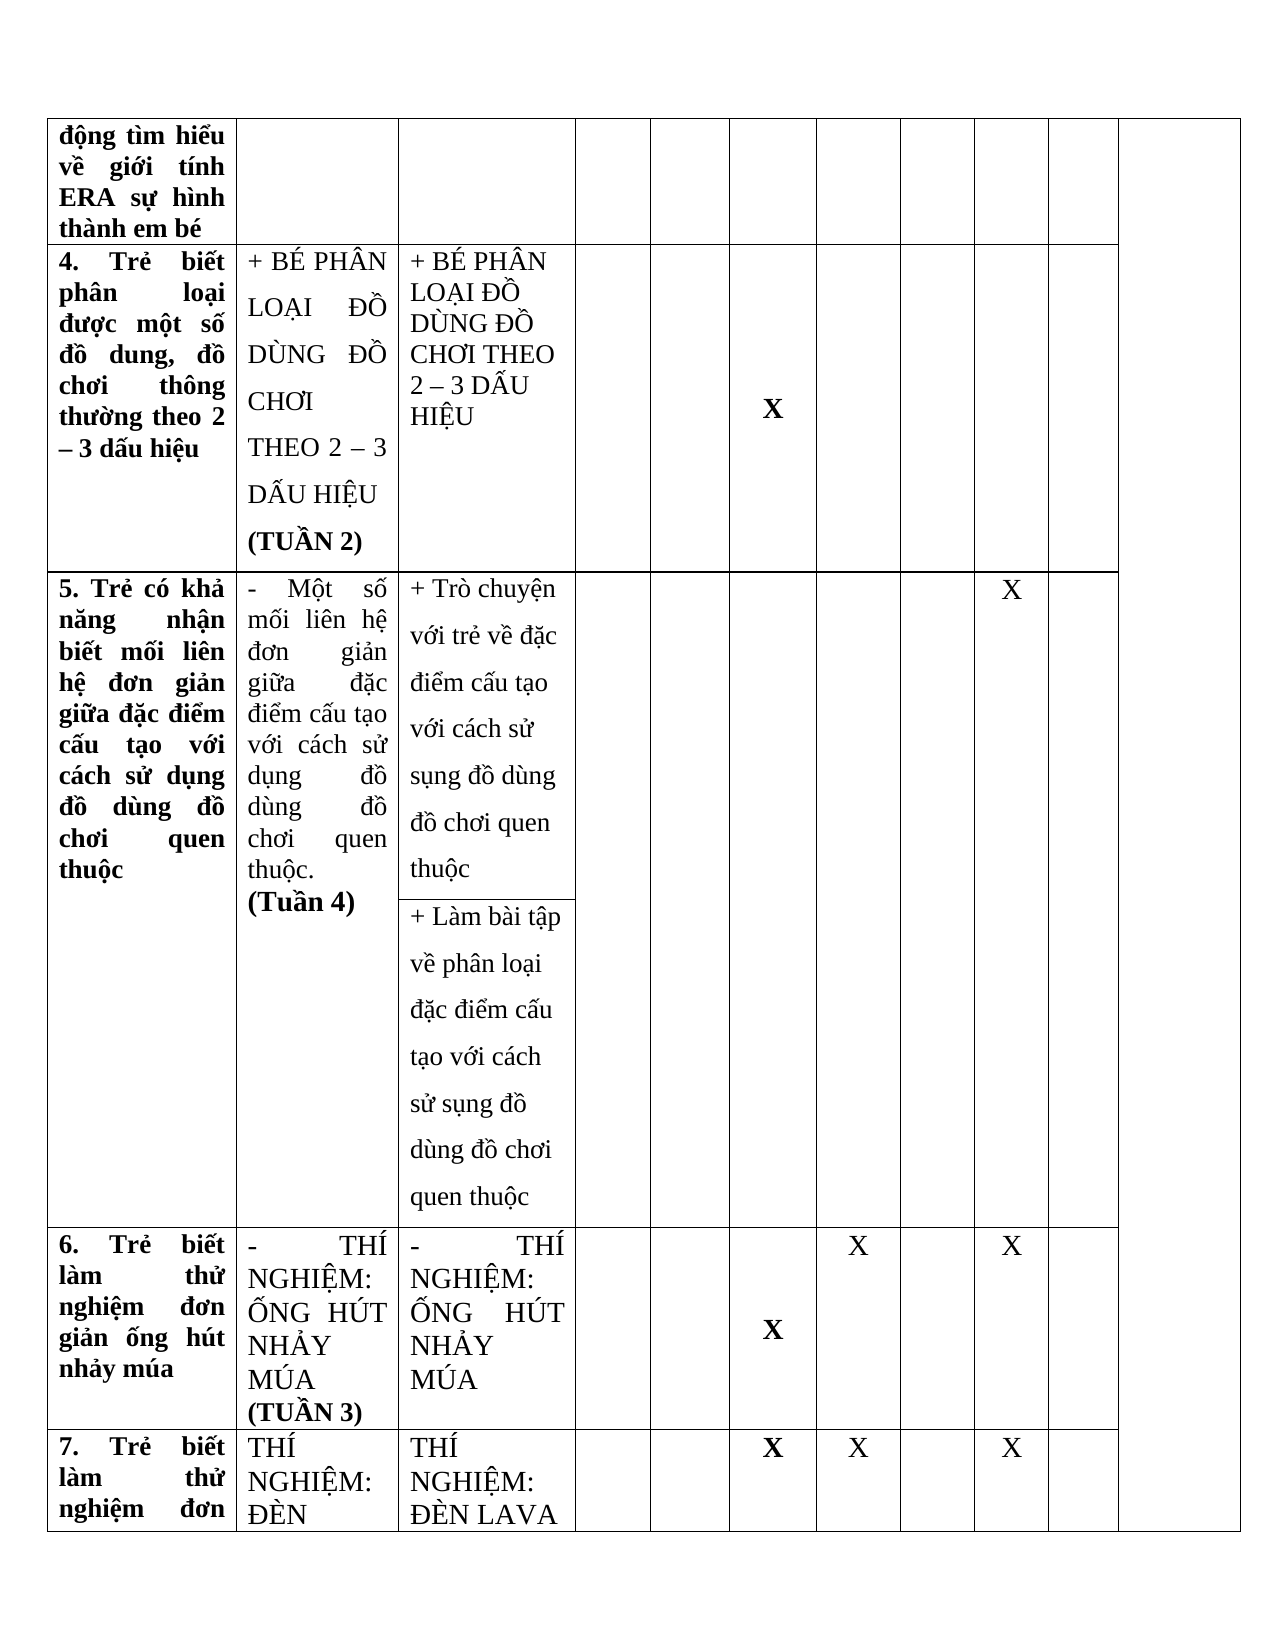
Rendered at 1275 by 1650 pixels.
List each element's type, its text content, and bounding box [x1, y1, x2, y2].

table_cell + Trò chuyện với trẻ về đặc điểm cấu tạo với cách sử sụng đồ dùng đồ chơi quen thuộc [399, 573, 575, 899]
table_cell X [975, 1228, 1048, 1429]
table_cell [901, 573, 974, 1227]
table_cell [1049, 245, 1118, 571]
table_cell [651, 119, 729, 244]
table_cell [817, 119, 900, 244]
table_cell X [730, 245, 816, 571]
table_cell [651, 573, 729, 1227]
table_cell X [817, 1228, 900, 1429]
table_cell - THÍ NGHIỆM: ỐNG HÚT NHẢY MÚA (TUẦN 3) [237, 1228, 398, 1429]
table_cell [817, 245, 900, 571]
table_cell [48, 119, 236, 244]
table_cell [901, 1430, 974, 1531]
table_cell [651, 245, 729, 571]
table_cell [399, 119, 575, 244]
table_cell X [975, 573, 1048, 1227]
table_cell [901, 119, 974, 244]
table_cell [576, 119, 650, 244]
table_cell [975, 245, 1048, 571]
table_cell + BÉ PHÂN LOẠI ĐỒ DÙNG ĐỒ CHƠI THEO 2 – 3 DẤU HIỆU (TUẦN 2) [237, 245, 398, 571]
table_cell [48, 1430, 236, 1531]
table_cell [730, 573, 816, 1227]
table_cell [576, 1430, 650, 1531]
table_cell [1049, 119, 1118, 244]
table_cell 6. Trẻ biết làm thử nghiệm đơn giản ống hút nhảy múa [48, 1228, 236, 1429]
table_cell - THÍ NGHIỆM: ỐNG HÚT NHẢY MÚA [399, 1228, 575, 1429]
table_cell [1049, 573, 1118, 1227]
table_cell 4. Trẻ biết phân loại được một số đồ dung, đồ chơi thông thường theo 2 – 3 dấu hiệu [48, 245, 236, 571]
table_cell [576, 1228, 650, 1429]
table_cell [237, 119, 398, 244]
table_cell [901, 1228, 974, 1429]
table_cell [651, 1430, 729, 1531]
table_cell - Một số mối liên hệ đơn giản giữa đặc điểm cấu tạo với cách sử dụng đồ dùng đồ chơi quen thuộc. (Tuần 4) [237, 573, 398, 1227]
table_cell + Làm bài tập về phân loại đặc điểm cấu tạo với cách sử sụng đồ dùng đồ chơi quen thuộc [399, 900, 575, 1227]
table_cell [651, 1228, 729, 1429]
table_cell X [730, 1430, 816, 1531]
table_cell 5. Trẻ có khả năng nhận biết mối liên hệ đơn giản giữa đặc điểm cấu tạo với cách sử dụng đồ dùng đồ chơi quen thuộc [48, 573, 236, 1227]
table_cell X [730, 119, 816, 244]
table_cell X [817, 1430, 900, 1531]
table_cell [975, 119, 1048, 244]
table_cell [576, 245, 650, 571]
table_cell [237, 1430, 398, 1531]
table_cell [901, 245, 974, 571]
table_cell [1049, 1430, 1118, 1531]
table_cell X [730, 1228, 816, 1429]
table_cell [576, 573, 650, 1227]
table_cell X [975, 1430, 1048, 1531]
table_cell [817, 573, 900, 1227]
table_cell + BÉ PHÂN LOẠI ĐỒ DÙNG ĐỒ CHƠI THEO 2 – 3 DẤU HIỆU [399, 245, 575, 571]
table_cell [399, 1430, 575, 1531]
table_cell [1049, 1228, 1118, 1429]
